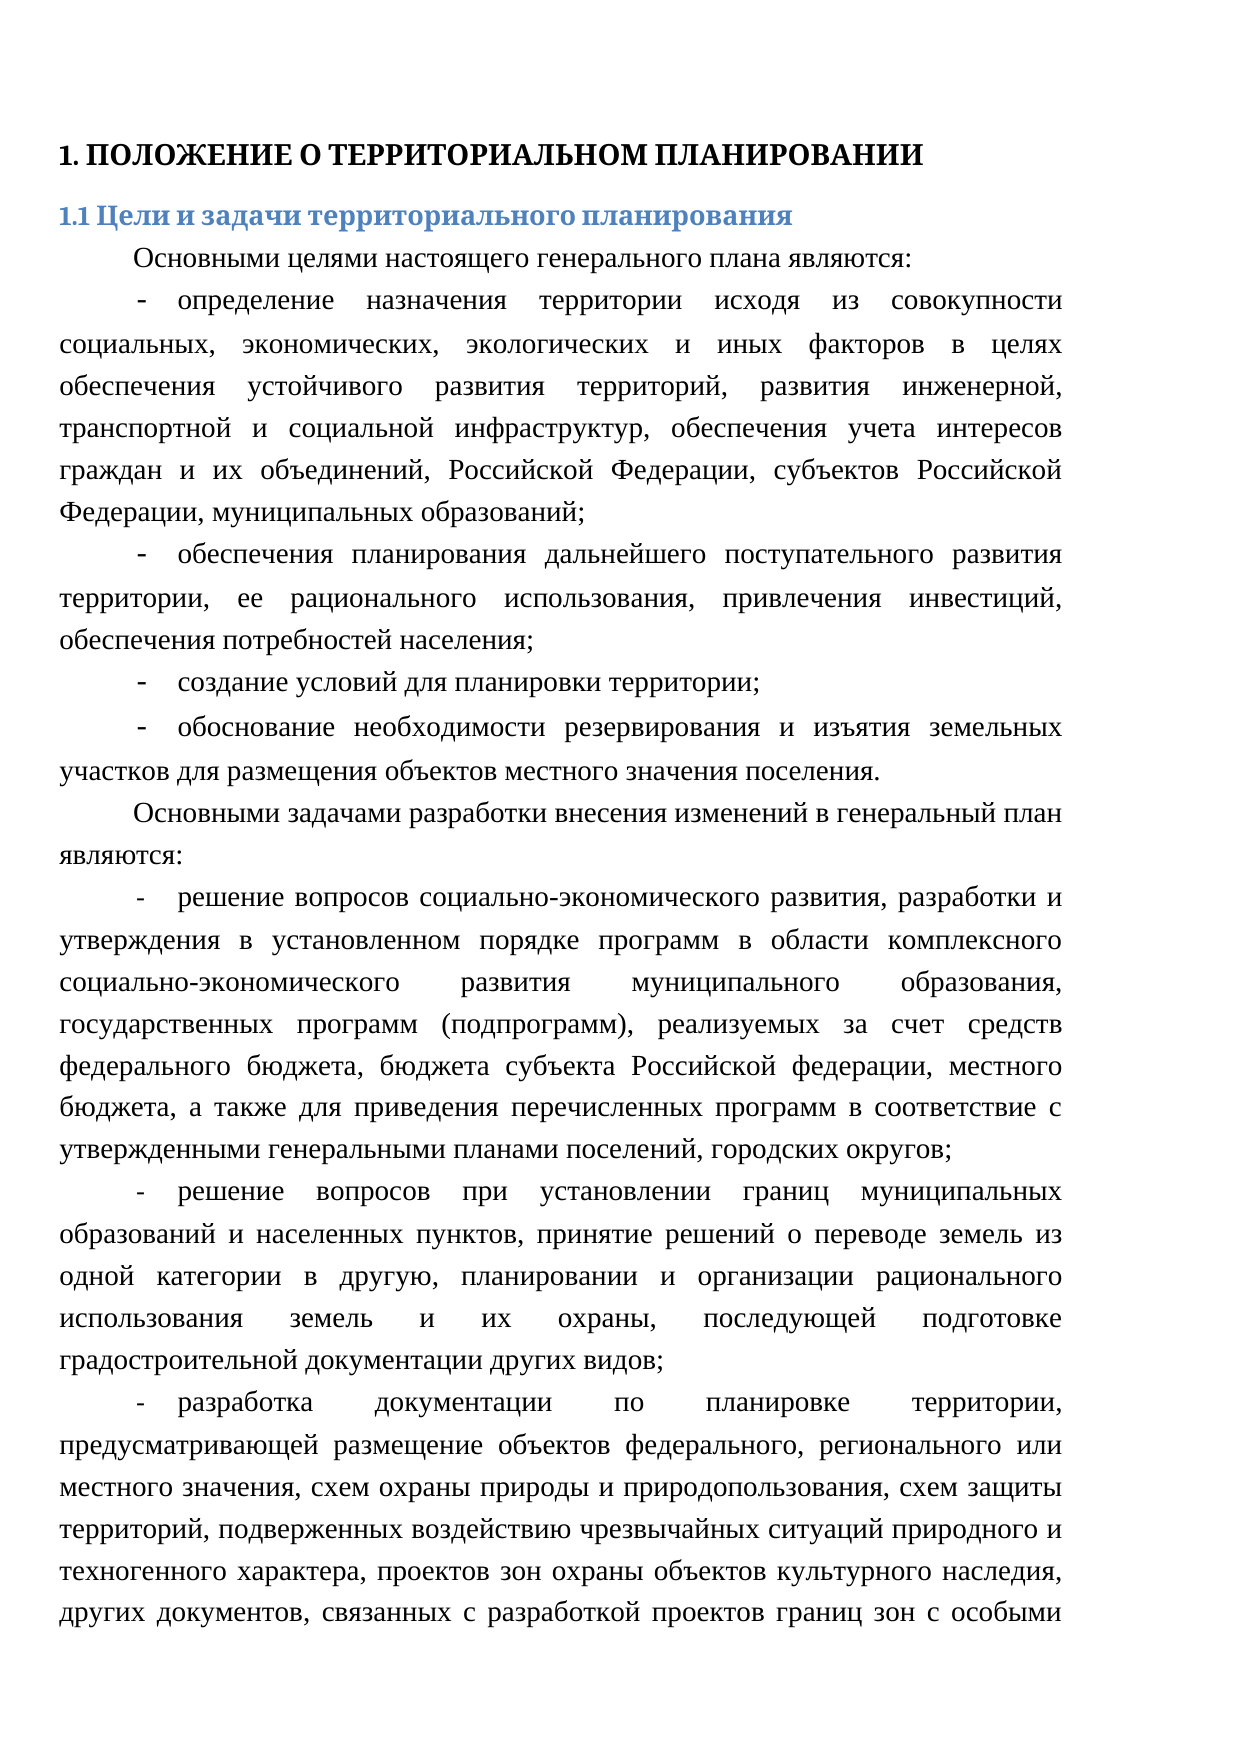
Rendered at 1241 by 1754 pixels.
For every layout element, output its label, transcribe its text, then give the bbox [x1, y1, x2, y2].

list обоснование необходимости резервирования и изъятия земельных участков для размещения объектов местного значения поселения. [59, 709, 1063, 787]
list определение назначения территории исходя из совокупности социальных, экономических, экологических и иных факторов в целях обеспечения устойчивого развития территорий, развития инженерной, транспортной и социальной инфраструктур, обеспечения учета интересов граждан и их объединений, Российской Федерации, субъектов Российской Федерации, муниципальных образований; [59, 282, 1063, 527]
subtitle 1. ПОЛОЖЕНИЕ О ТЕРРИТОРИАЛЬНОМ ПЛАНИРОВАНИИ [59, 139, 1063, 172]
list Основными целями настоящего генерального плана являются: [59, 240, 1063, 274]
subtitle 1.1 Цели и задачи территориального планирования [59, 201, 1063, 232]
list решение вопросов социально-экономического развития, разработки и утверждения в установленном порядке программ в области комплексного социально-экономического развития муниципального образования, государственных программ (подпрограмм), реализуемых за счет средств федерального бюджета, бюджета субъекта Российской федерации, местного бюджета, а также для приведения перечисленных программ в соответствие с утвержденными генеральными планами поселений, городских округов; [59, 879, 1063, 1165]
list обеспечения планирования дальнейшего поступательного развития территории, ее рационального использования, привлечения инвестиций, обеспечения потребностей населения; [59, 536, 1063, 656]
list Основными задачами разработки внесения изменений в генеральный план являются: [59, 795, 1063, 871]
list решение вопросов при установлении границ муниципальных образований и населенных пунктов, принятие решений о переводе земель из одной категории в другую, планировании и организации рационального использования земель и их охраны, последующей подготовке градостроительной документации других видов; [59, 1173, 1063, 1376]
list создание условий для планировки территории; [59, 664, 1063, 700]
